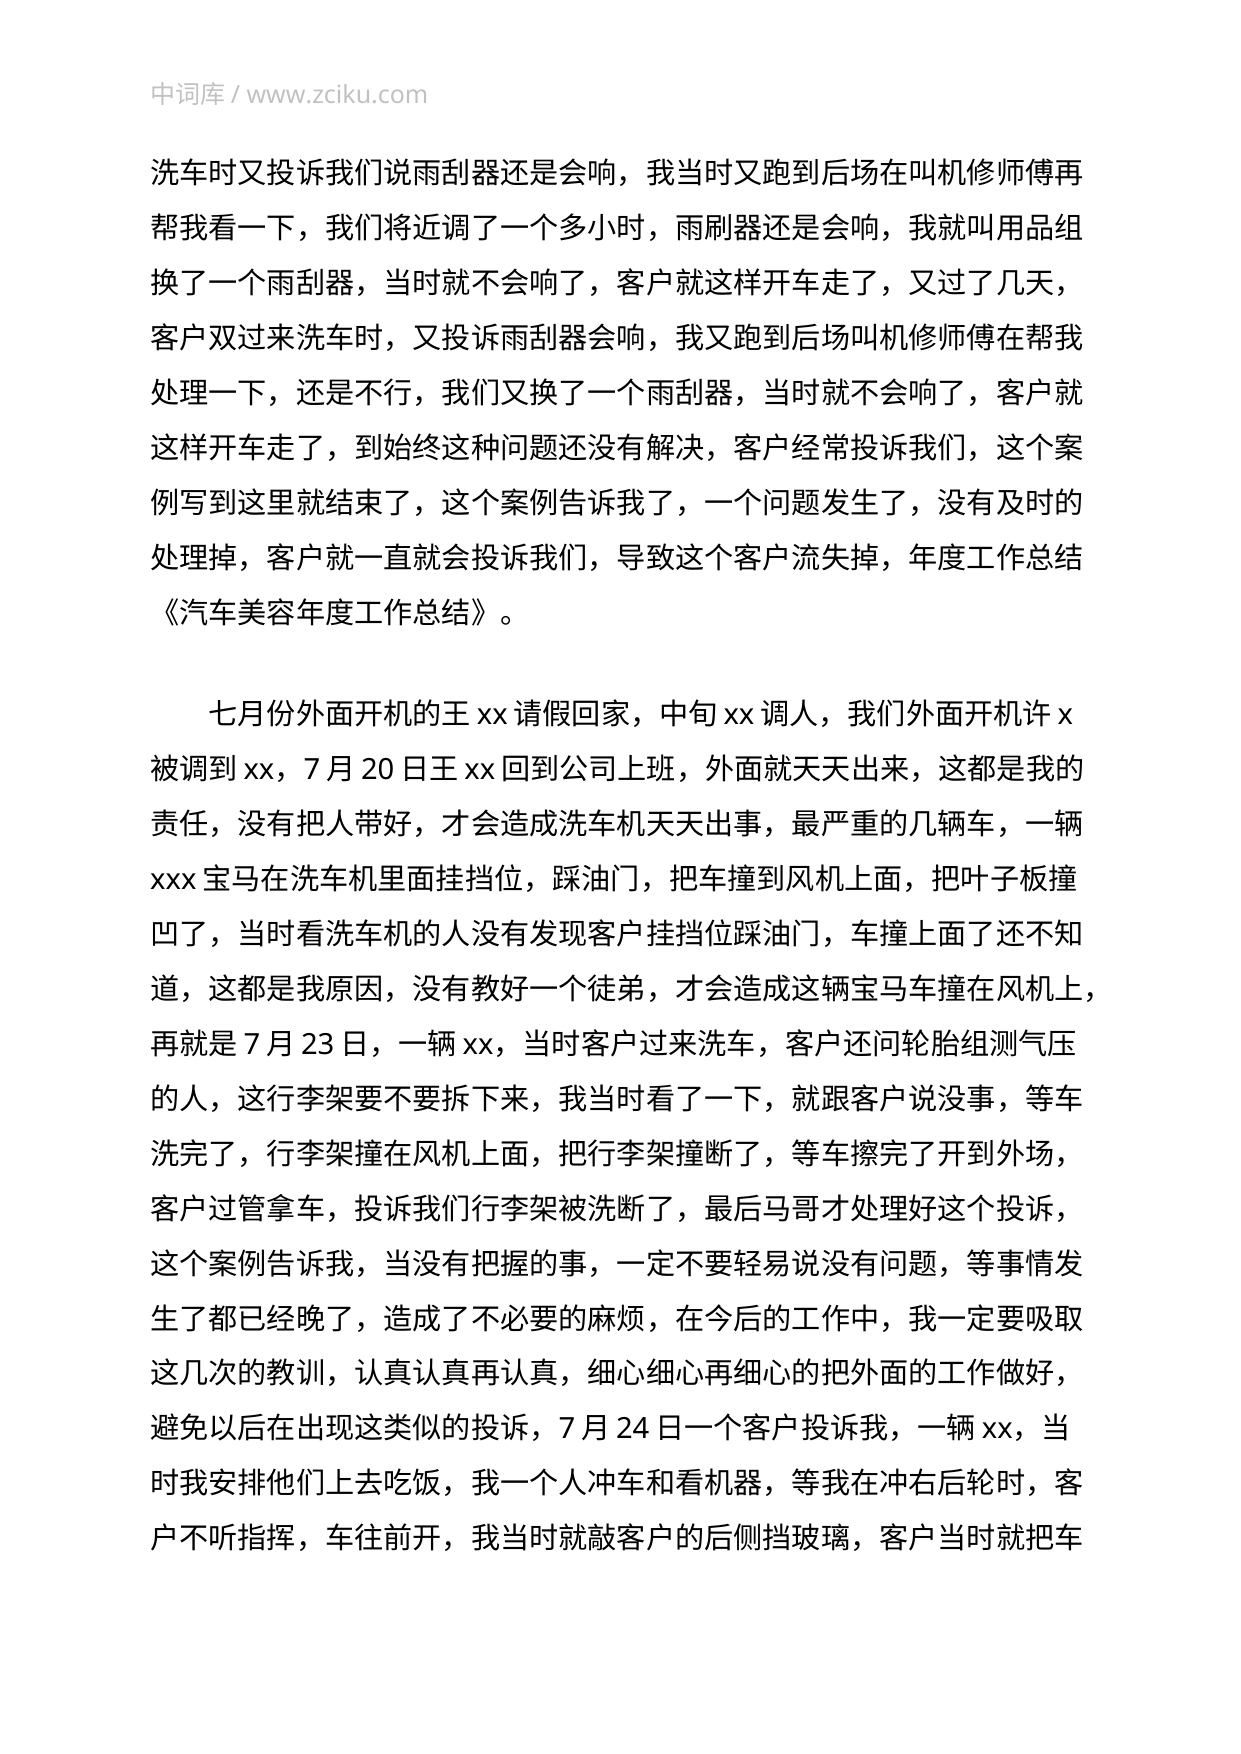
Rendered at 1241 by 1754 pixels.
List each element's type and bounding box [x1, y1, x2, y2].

text [150, 150, 1090, 631]
text [150, 691, 1090, 1557]
